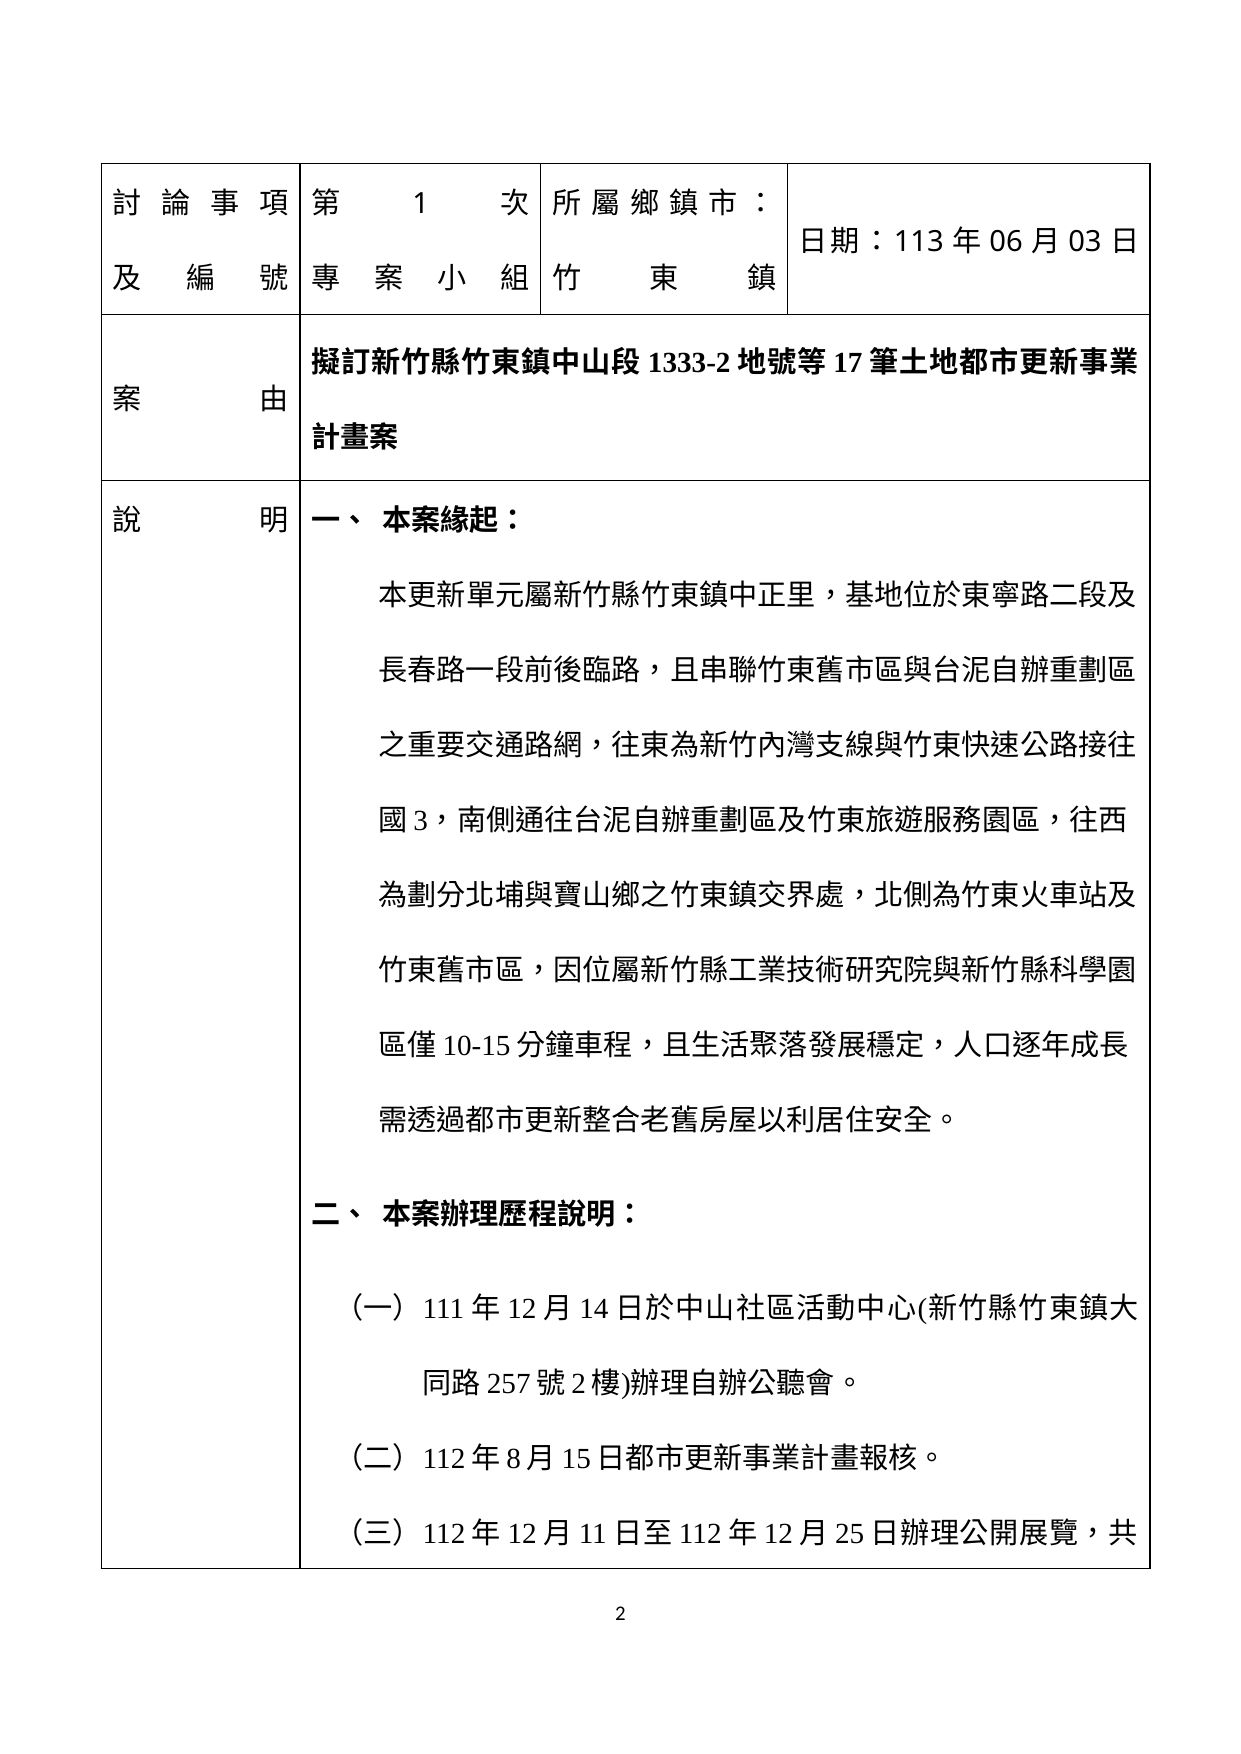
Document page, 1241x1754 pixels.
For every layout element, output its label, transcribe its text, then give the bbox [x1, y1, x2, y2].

table_cell 案由 [102, 315, 299, 479]
table_header 討論事項 及編號 [102, 164, 299, 313]
table_cell 擬訂新竹縣竹東鎮中山段1333-2地號等17筆土地都市更新事業計畫案 [301, 315, 1149, 479]
table_cell 說明 [102, 481, 299, 1568]
table_header 所屬鄉鎮市： 竹東鎮 [541, 164, 787, 313]
table_header 第1次 專案小組 [301, 164, 540, 313]
table_header 日期：113年06月03日 [788, 164, 1149, 313]
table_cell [301, 481, 1149, 1568]
